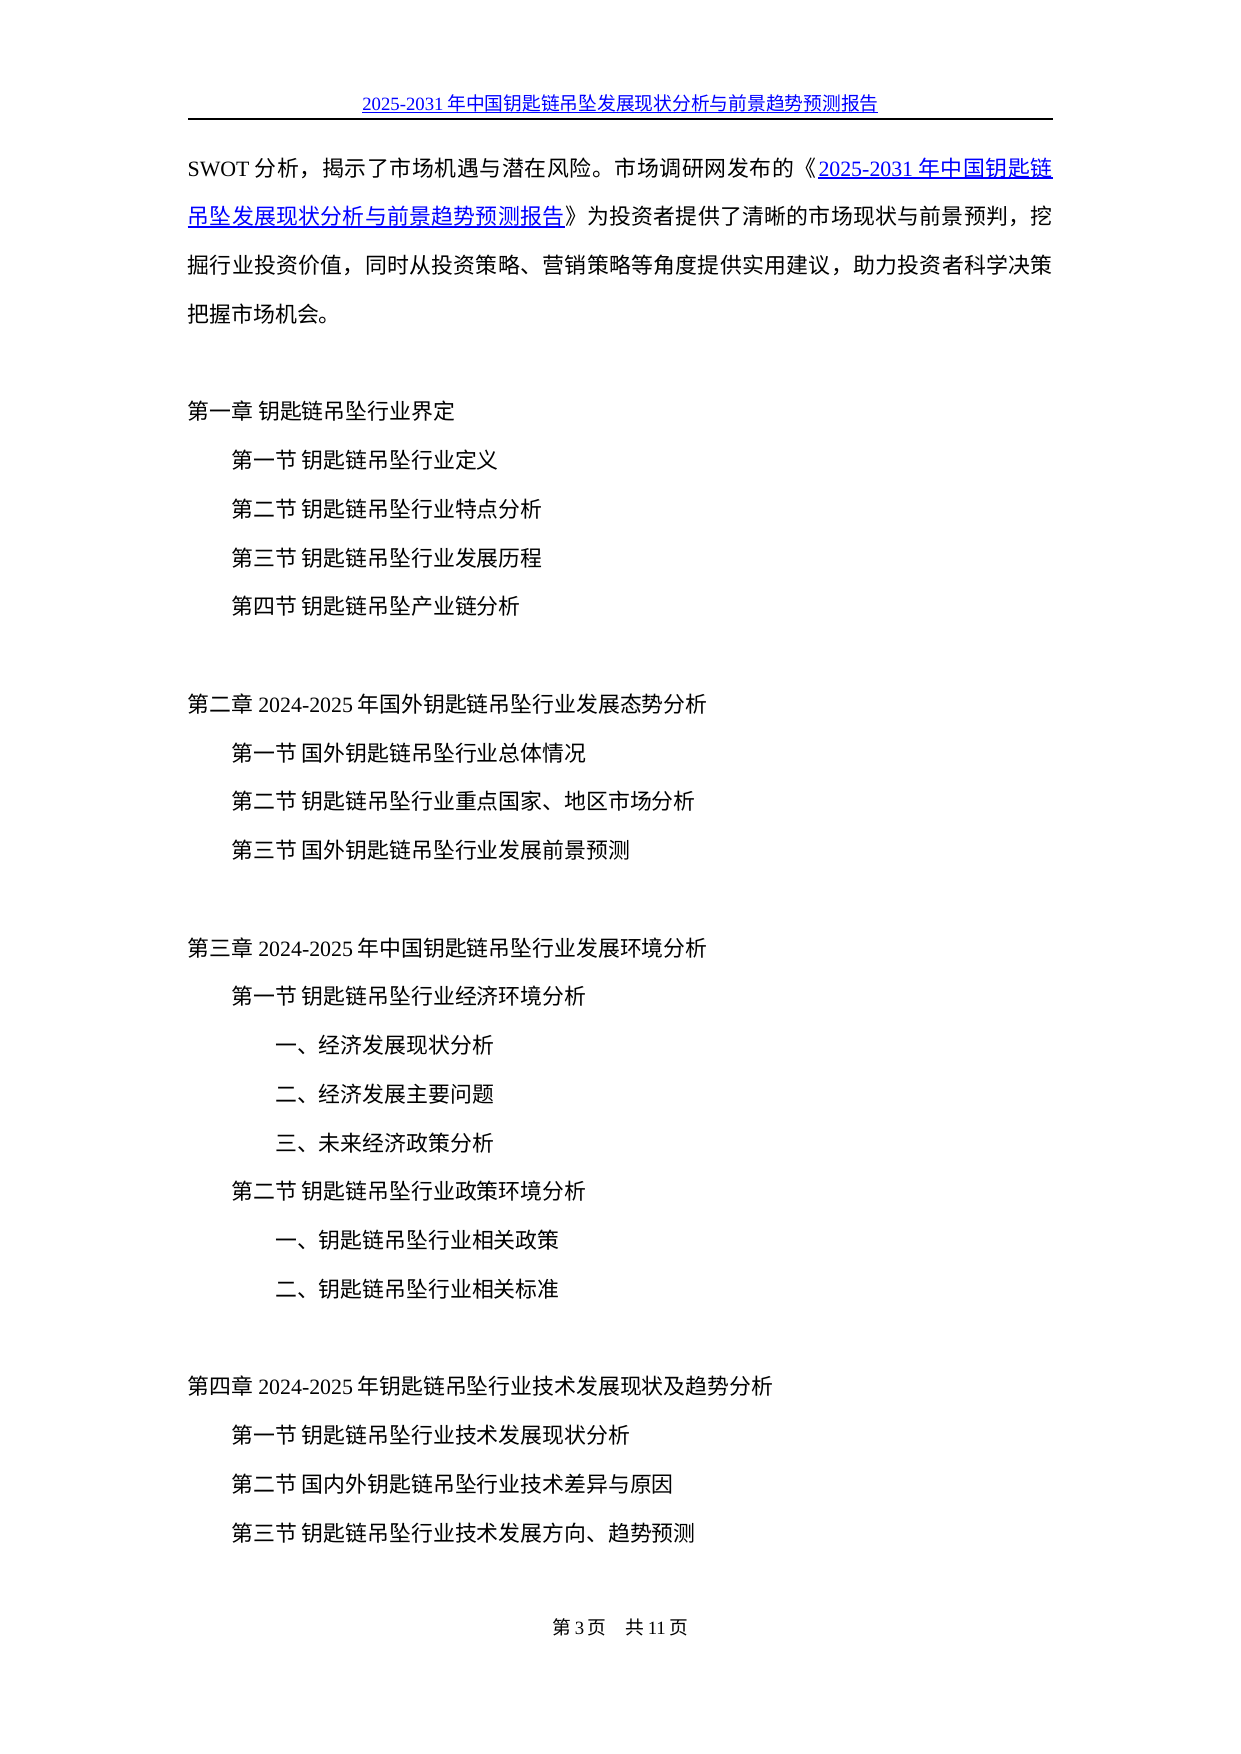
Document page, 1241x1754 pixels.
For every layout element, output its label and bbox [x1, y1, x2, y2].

text [187, 150, 1053, 1548]
